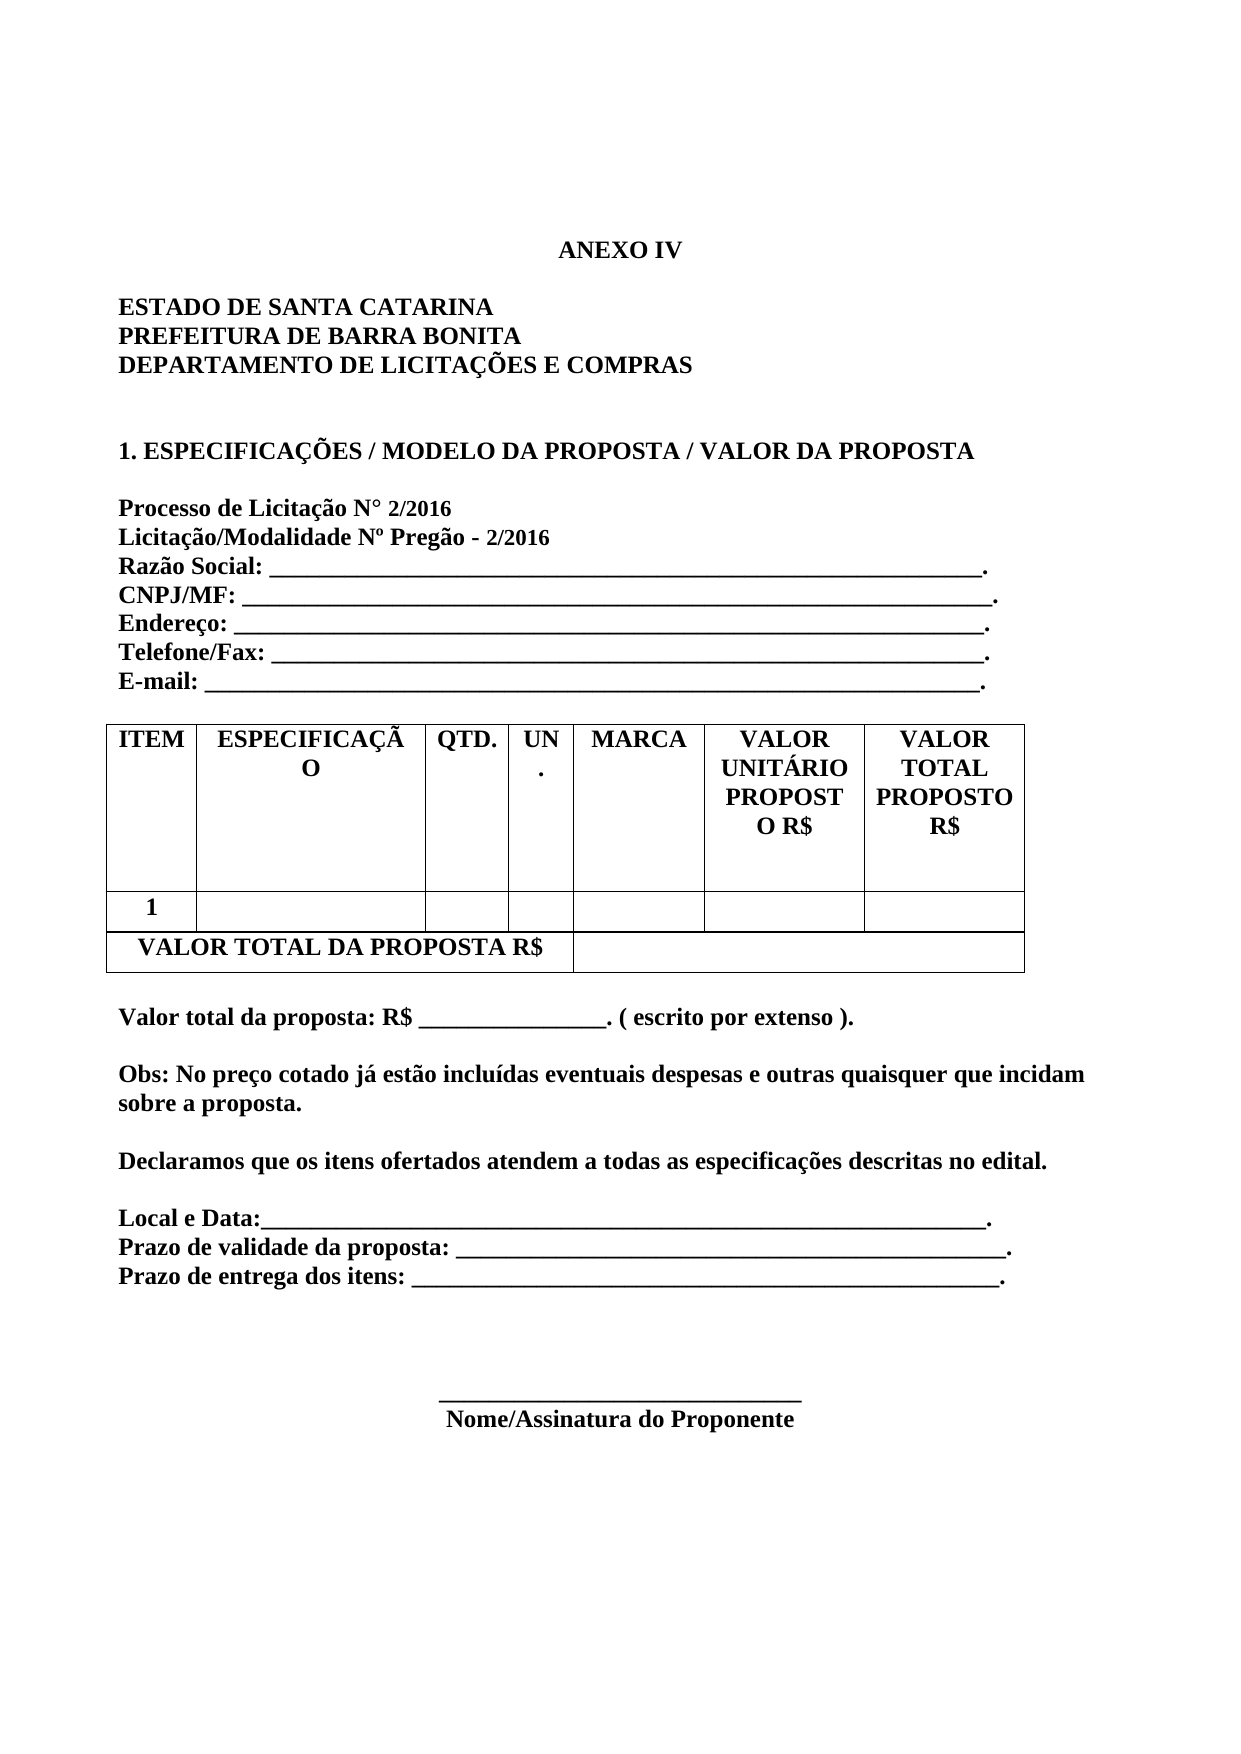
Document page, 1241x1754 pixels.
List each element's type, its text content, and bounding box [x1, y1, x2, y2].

table_header MARCA [574, 725, 704, 891]
table_cell VALOR TOTAL DA PROPOSTA R$ [107, 933, 573, 972]
text Licitação/Modalidade Nº Pregão - [118, 522, 1122, 551]
table_header VALOR TOTAL PROPOSTO R$ [865, 725, 1024, 891]
text _____________________________ [118, 1376, 1122, 1404]
text Telefone/Fax: _________________________________________________________. [118, 637, 1122, 666]
text ANEXO IV [118, 235, 1122, 263]
table_header UN. [509, 725, 573, 891]
table_cell [574, 933, 1024, 972]
table_cell 1 [107, 892, 196, 931]
text Nome/Assinatura do Proponente [118, 1404, 1122, 1433]
text CNPJ/MF: ____________________________________________________________. [118, 580, 1122, 608]
text Razão Social: _________________________________________________________. [118, 551, 1122, 580]
text Prazo de validade da proposta: ____________________________________________. [118, 1232, 1122, 1261]
table_cell [509, 892, 573, 931]
table_cell [705, 892, 864, 931]
text Obs: No preço cotado já estão incluídas eventuais despesas e outras quaisquer que incidam sobre a proposta. [118, 1059, 1122, 1117]
table_cell [865, 892, 1024, 931]
text Prazo de entrega dos itens: _______________________________________________. [118, 1261, 1122, 1289]
text Processo de Licitação N° [118, 493, 1122, 522]
table_cell [426, 892, 508, 931]
table_cell [574, 892, 704, 931]
text Valor total da proposta: R$ _______________. ( escrito por extenso ). [118, 1002, 1122, 1031]
text ESTADO DE SANTA CATARINA [118, 292, 1122, 321]
table_header ESPECIFICAÇÃO [197, 725, 425, 891]
table_header QTD. [426, 725, 508, 891]
table_cell [197, 892, 425, 931]
text Endereço: ____________________________________________________________. [118, 608, 1122, 637]
text Declaramos que os itens ofertados atendem a todas as especificações descritas no edital. [118, 1146, 1122, 1174]
table_header ITEM [107, 725, 196, 891]
text DEPARTAMENTO DE LICITAÇÕES E COMPRAS [118, 350, 1122, 378]
text Local e Data:__________________________________________________________. [118, 1203, 1122, 1232]
text PREFEITURA DE BARRA BONITA [118, 321, 1122, 350]
text 1. ESPECIFICAÇÕES / MODELO DA PROPOSTA / VALOR DA PROPOSTA [118, 436, 1122, 465]
table_header VALOR UNITÁRIO PROPOSTO R$ [705, 725, 864, 891]
text E-mail: ______________________________________________________________. [118, 666, 1122, 695]
